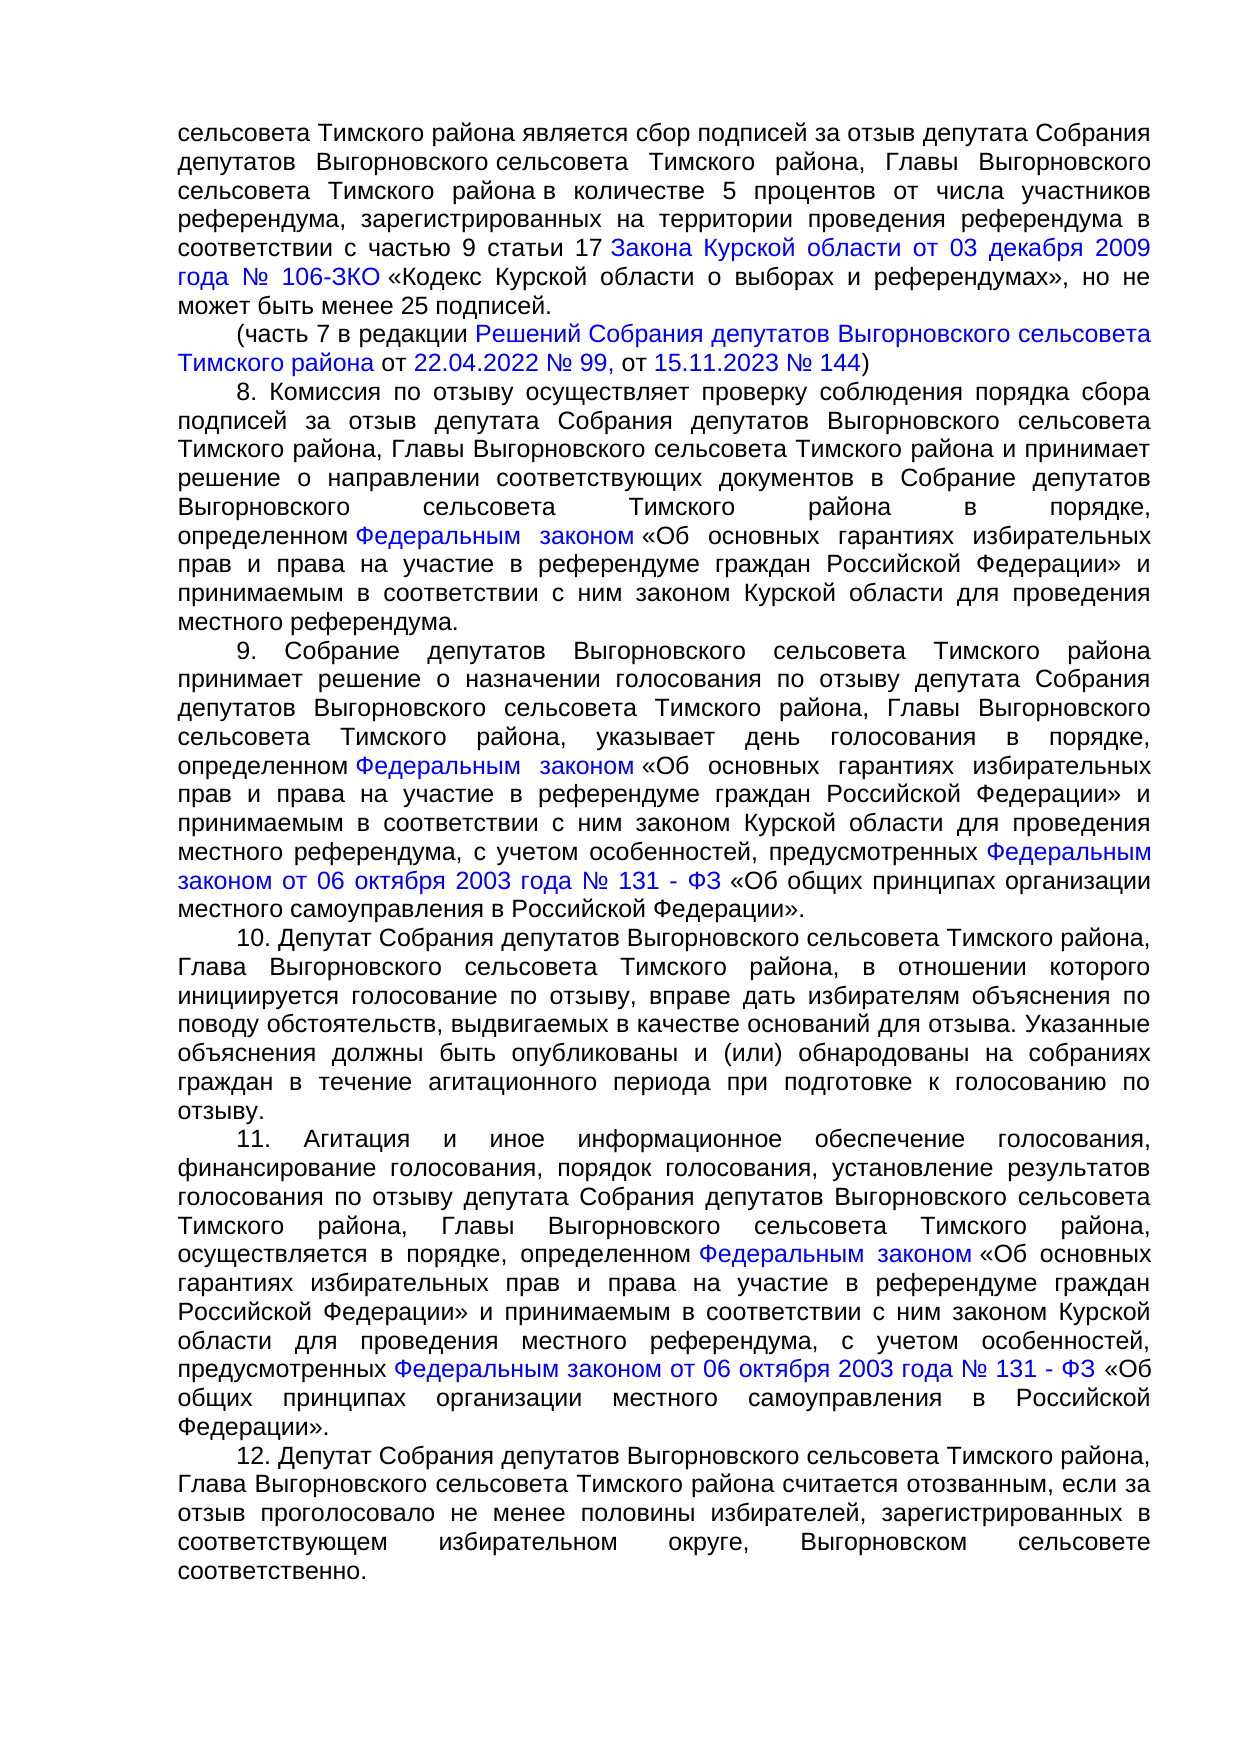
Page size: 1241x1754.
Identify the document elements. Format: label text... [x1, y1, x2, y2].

text 11. Агитация и иное информационное обеспечение голосования, финансирование голосования, порядок голосования, установление результатов голосования по отзыву депутата Собрания депутатов Выгорновского сельсовета Тимского района, Главы Выгорновского сельсовета Тимского района, осуществляется в порядке, определенном Федеральным законом «Об основных гарантиях избирательных прав и права на участие в референдуме граждан Российской Федерации» и принимаемым в соответствии с ним законом Курской области для проведения местного референдума, с учетом особенностей, предусмотренных Федеральным законом от 06 октября 2003 года № 131 - ФЗ «Об общих принципах организации местного самоуправления в Российской Федерации». [177, 1124, 1152, 1441]
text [177, 118, 1152, 319]
text 10. Депутат Собрания депутатов Выгорновского сельсовета Тимского района, Глава Выгорновского сельсовета Тимского района, в отношении которого инициируется голосование по отзыву, вправе дать избирателям объяснения по поводу обстоятельств, выдвигаемых в качестве оснований для отзыва. Указанные объяснения должны быть опубликованы и (или) обнародованы на собраниях граждан в течение агитационного периода при подготовке к голосованию по отзыву. [177, 923, 1152, 1124]
text 9. Собрание депутатов Выгорновского сельсовета Тимского района принимает решение о назначении голосования по отзыву депутата Собрания депутатов Выгорновского сельсовета Тимского района, Главы Выгорновского сельсовета Тимского района, указывает день голосования в порядке, определенном Федеральным законом «Об основных гарантиях избирательных прав и права на участие в референдуме граждан Российской Федерации» и принимаемым в соответствии с ним законом Курской области для проведения местного референдума, с учетом особенностей, предусмотренных Федеральным законом от 06 октября 2003 года № 131 - ФЗ «Об общих принципах организации местного самоуправления в Российской Федерации». [177, 636, 1152, 923]
text (часть 7 в редакции Решений Собрания депутатов Выгорновского сельсовета Тимского района от 22.04.2022 № 99, от 15.11.2023 № 144) [177, 319, 1152, 377]
text 12. Депутат Собрания депутатов Выгорновского сельсовета Тимского района, Глава Выгорновского сельсовета Тимского района считается отозванным, если за отзыв проголосовало не менее половины избирателей, зарегистрированных в соответствующем избирательном округе, Выгорновском сельсовете соответственно. [177, 1441, 1152, 1584]
text 8. Комиссия по отзыву осуществляет проверку соблюдения порядка сбора подписей за отзыв депутата Собрания депутатов Выгорновского сельсовета Тимского района, Главы Выгорновского сельсовета Тимского района и принимает решение о направлении соответствующих документов в Собрание депутатов Выгорновского сельсовета Тимского района в порядке, определенном Федеральным законом «Об основных гарантиях избирательных прав и права на участие в референдуме граждан Российской Федерации» и принимаемым в соответствии с ним законом Курской области для проведения местного референдума. [177, 377, 1152, 636]
